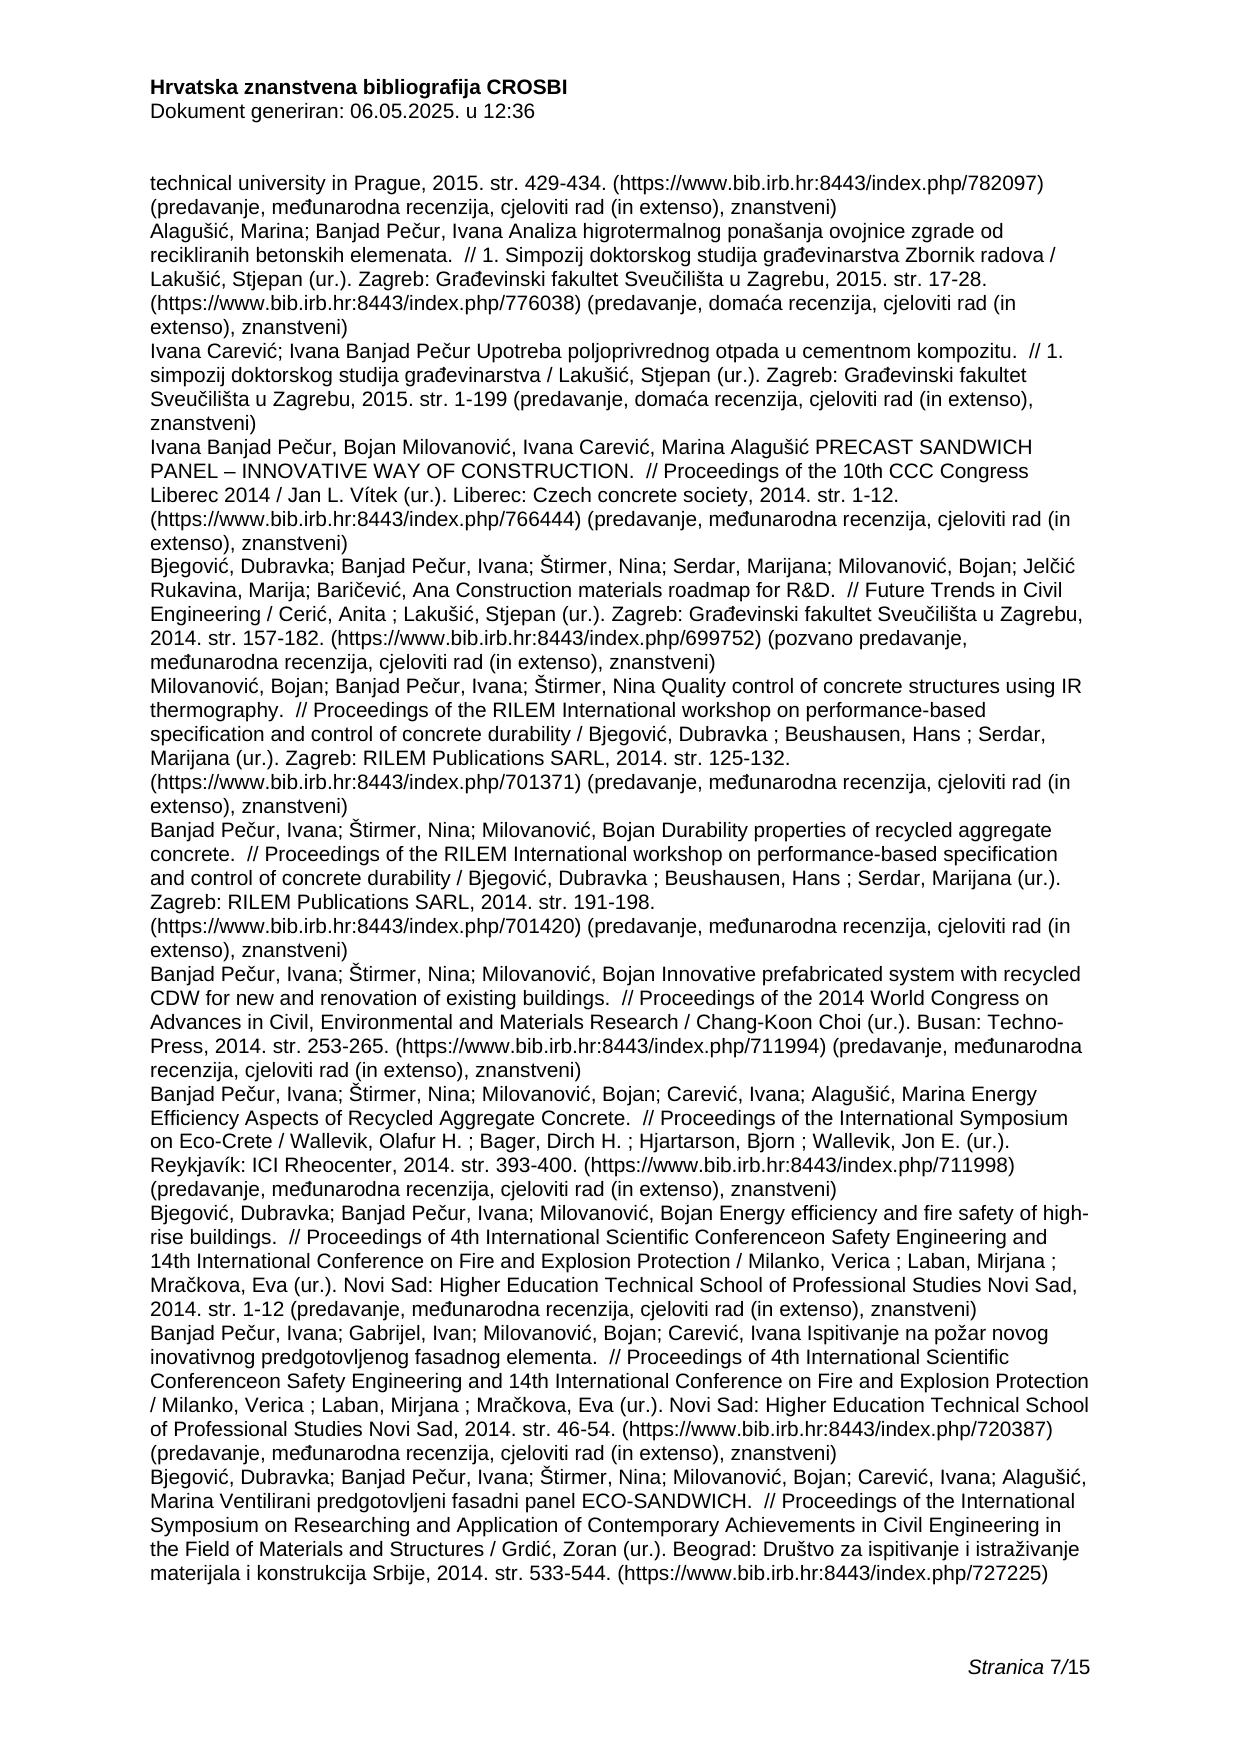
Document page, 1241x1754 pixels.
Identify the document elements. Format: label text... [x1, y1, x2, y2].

text Alagušić, Marina; Banjad Pečur, Ivana [150, 219, 1090, 339]
text Banjad Pečur, Ivana; Štirmer, Nina; Milovanović, Bojan [150, 962, 1090, 1081]
text Milovanović, Bojan; Banjad Pečur, Ivana; Štirmer, Nina [150, 674, 1090, 818]
text Banjad Pečur, Ivana; Štirmer, Nina; Milovanović, Bojan [150, 818, 1090, 962]
text Bjegović, Dubravka; Banjad Pečur, Ivana; Milovanović, Bojan [150, 1201, 1090, 1321]
text Banjad Pečur, Ivana; Gabrijel, Ivan; Milovanović, Bojan; Carević, Ivana [150, 1321, 1090, 1465]
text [150, 1465, 1090, 1584]
text Ivana Banjad Pečur, Bojan Milovanović, Ivana Carević, Marina Alagušić [150, 434, 1090, 554]
text Ivana Carević; Ivana Banjad Pečur [150, 339, 1090, 434]
text Banjad Pečur, Ivana; Štirmer, Nina; Milovanović, Bojan; Carević, Ivana; Alagušić, Marina [150, 1081, 1090, 1201]
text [150, 171, 1090, 219]
text Bjegović, Dubravka; Banjad Pečur, Ivana; Štirmer, Nina; Serdar, Marijana; Milovanović, Bojan; Jelčić Rukavina, Marija; Baričević, Ana [150, 554, 1090, 674]
